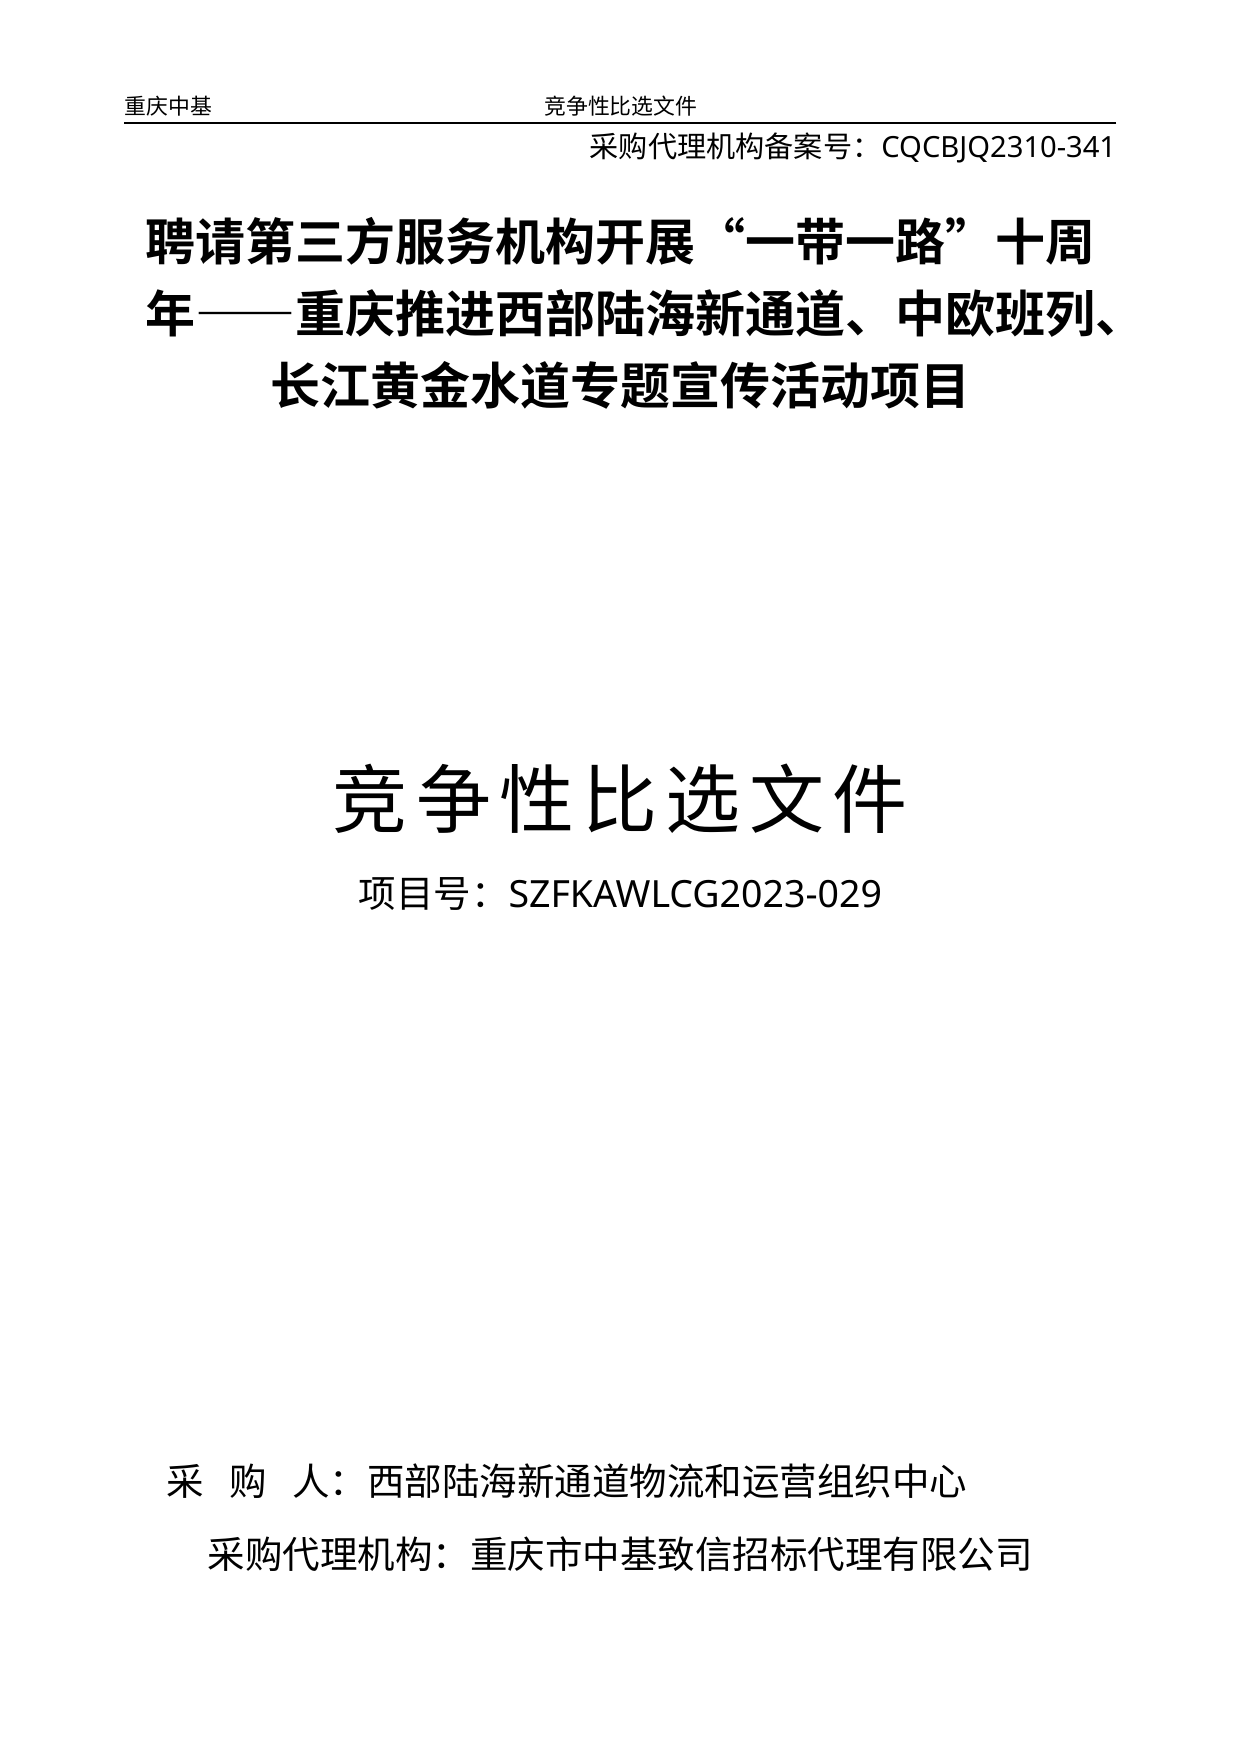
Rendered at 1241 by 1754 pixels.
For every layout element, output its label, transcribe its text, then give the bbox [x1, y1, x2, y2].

text 竞争性比选文件 [124, 740, 1116, 849]
text 采 购 人：西部陆海新通道物流和运营组织中心 [133, 1437, 1116, 1510]
text 采购代理机构：重庆市中基致信招标代理有限公司 [124, 1510, 1116, 1583]
text 长江黄金水道专题宣传活动项目 [124, 347, 1116, 419]
text 聘请第三方服务机构开展“一带一路”十周年——重庆推进西部陆海新通道、中欧班列、 [124, 202, 1116, 347]
text 项目号：SZFKAWLCG2023-029 [124, 849, 1116, 922]
text 采购代理机构备案号：CQCBJQ2310-341 [124, 124, 1116, 166]
